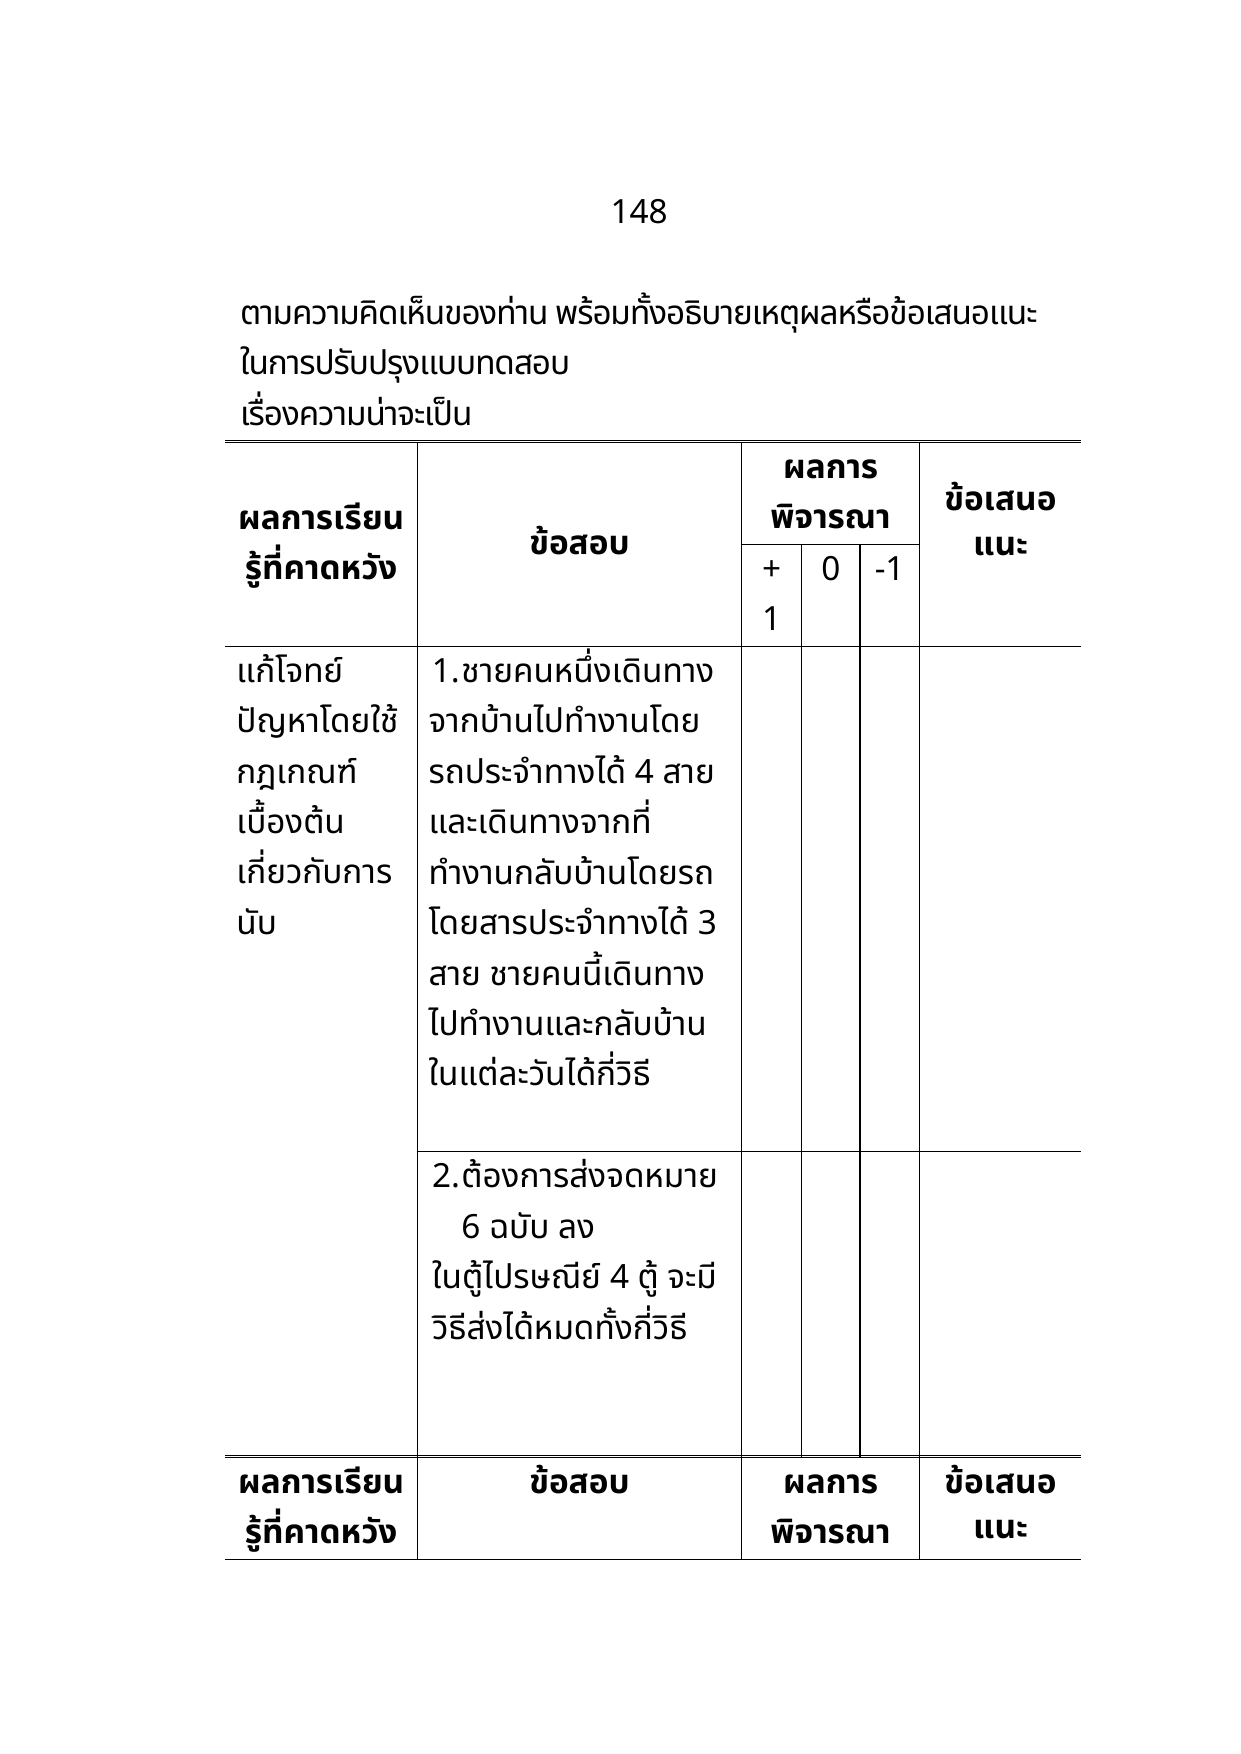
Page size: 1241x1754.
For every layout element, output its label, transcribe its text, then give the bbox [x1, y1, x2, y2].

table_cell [225, 647, 417, 1455]
table_cell ข้อเสนอแนะ [920, 1458, 1081, 1559]
text ตามความคิดเห็นของท่าน พร้อมทั้งอธิบายเหตุผลหรือข้อเสนอแนะในการปรับปรุงแบบทดสอบ [240, 289, 1053, 389]
table_header ผลการเรียนรู้ที่คาดหวัง [225, 443, 417, 646]
text เรื่องความน่าจะเป็น [240, 389, 1053, 440]
table_cell [861, 647, 919, 1151]
table_cell ต้องการส่งจดหมาย 6 ฉบับ ลง ในตู้ไปรษณีย์ 4 ตู้ จะมีวิธีส่งได้หมดทั้งกี่วิธี [418, 1152, 741, 1455]
table_cell [802, 1152, 859, 1455]
table_cell [920, 1152, 1081, 1455]
table_cell [802, 647, 859, 1151]
table_cell ชายคนหนึ่งเดินทาง จากบ้านไปทำงานโดยรถประจำทางได้ 4 สาย และเดินทางจากที่ทำงานกลับบ้านโดยรถโดยสารประจำทางได้ 3 สาย ชายคนนี้เดินทางไปทำงานและกลับบ้านในแต่ละวันได้กี่วิธี [418, 647, 741, 1151]
table_header ข้อเสนอแนะ [920, 443, 1081, 646]
table_header ข้อสอบ [418, 443, 741, 646]
table_cell ข้อสอบ [418, 1458, 741, 1559]
table_cell [920, 647, 1081, 1151]
table_cell +1 [742, 545, 801, 646]
table_cell -1 [861, 545, 919, 646]
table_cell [225, 1458, 417, 1559]
table_cell ผลการพิจารณา [742, 1458, 919, 1559]
table_cell [742, 647, 801, 1151]
table_cell [742, 1152, 801, 1455]
table_cell [861, 1152, 919, 1455]
table_cell 0 [802, 545, 859, 646]
table_header ผลการพิจารณา [742, 443, 919, 544]
